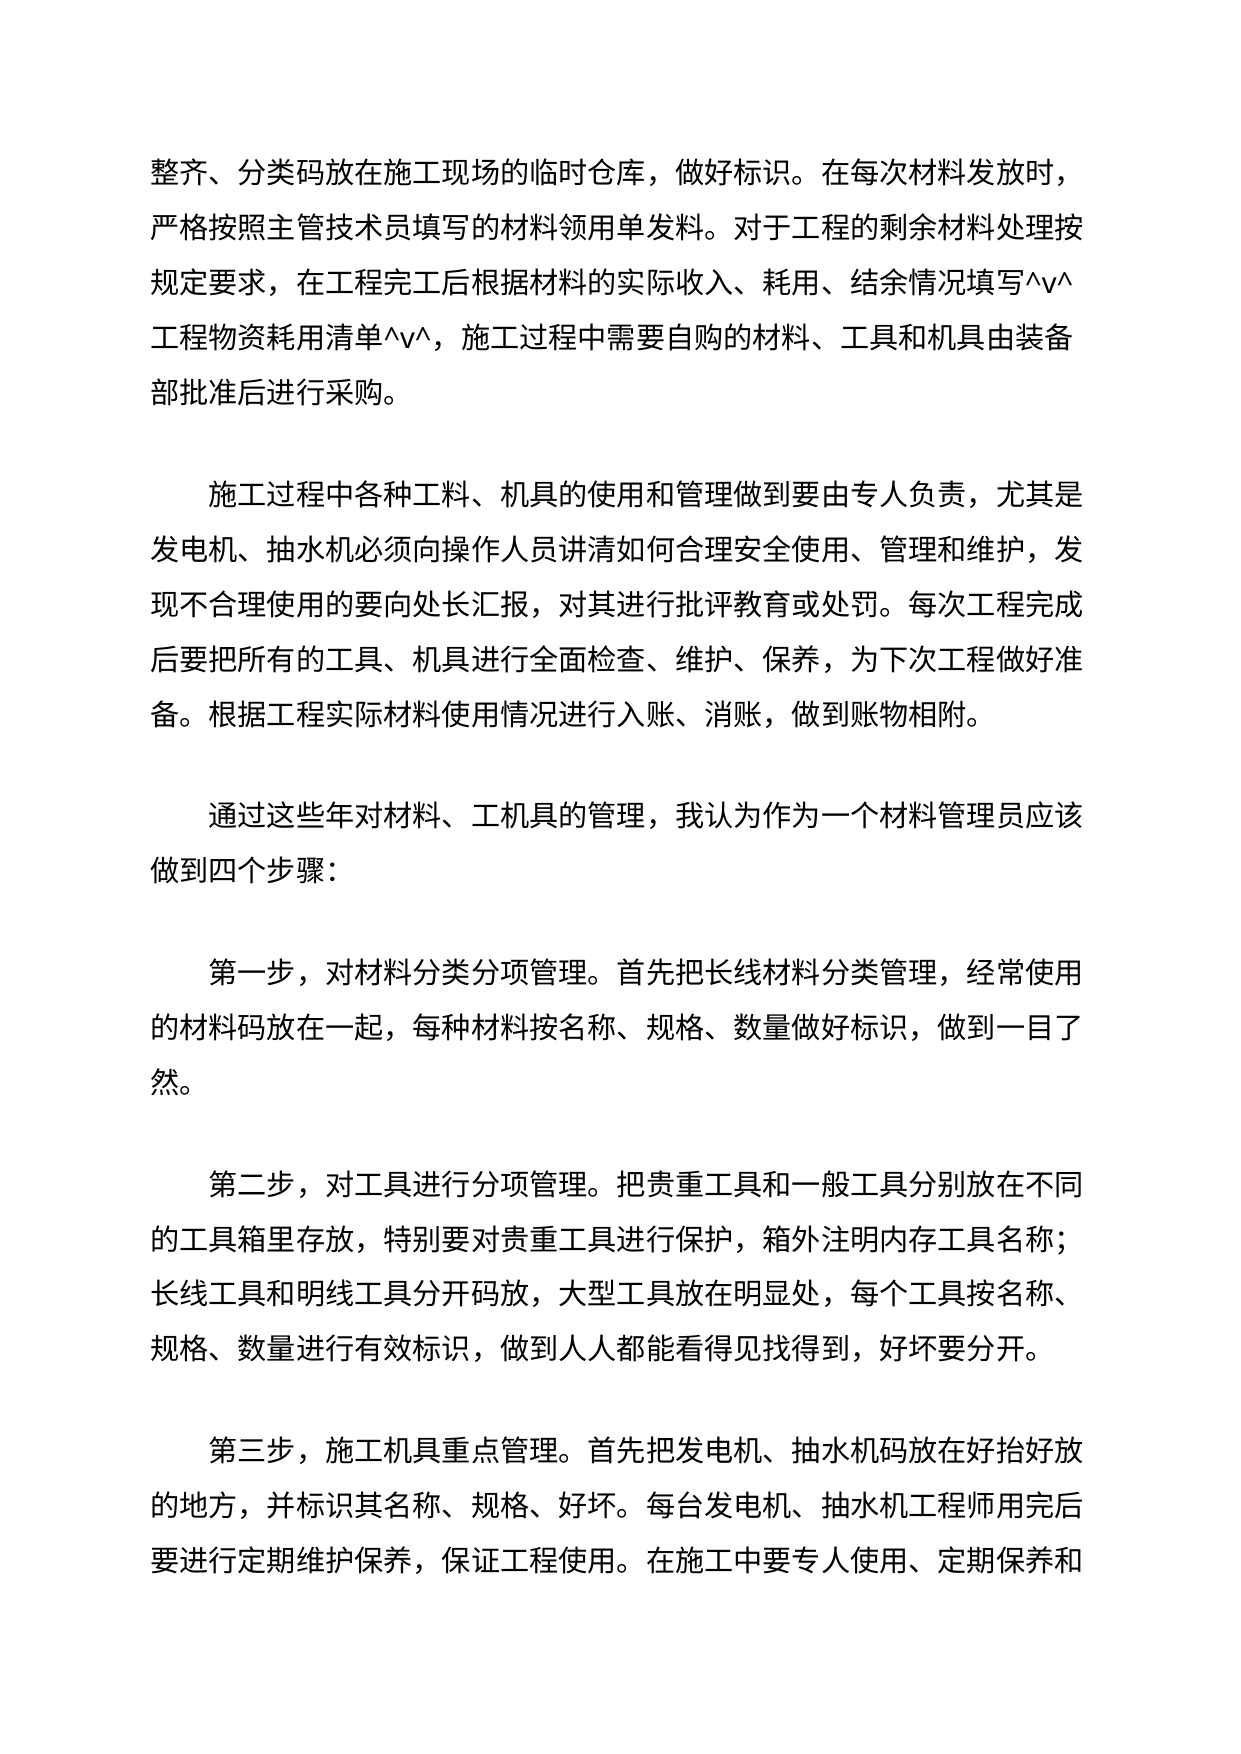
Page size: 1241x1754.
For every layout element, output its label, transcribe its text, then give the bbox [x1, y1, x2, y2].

text 施工过程中各种工料、机具的使用和管理做到要由专人负责，尤其是发电机、抽水机必须向操作人员讲清如何合理安全使用、管理和维护，发现不合理使用的要向处长汇报，对其进行批评教育或处罚。每次工程完成后要把所有的工具、机具进行全面检查、维护、保养，为下次工程做好准备。根据工程实际材料使用情况进行入账、消账，做到账物相附。 [150, 472, 1090, 733]
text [150, 150, 1090, 412]
text 第二步，对工具进行分项管理。把贵重工具和一般工具分别放在不同的工具箱里存放，特别要对贵重工具进行保护，箱外注明内存工具名称；长线工具和明线工具分开码放，大型工具放在明显处，每个工具按名称、规格、数量进行有效标识，做到人人都能看得见找得到，好坏要分开。 [150, 1161, 1090, 1368]
text 第一步，对材料分类分项管理。首先把长线材料分类管理，经常使用的材料码放在一起，每种材料按名称、规格、数量做好标识，做到一目了然。 [150, 949, 1090, 1102]
text 通过这些年对材料、工机具的管理，我认为作为一个材料管理员应该做到四个步骤： [150, 793, 1090, 890]
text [150, 1428, 1090, 1580]
